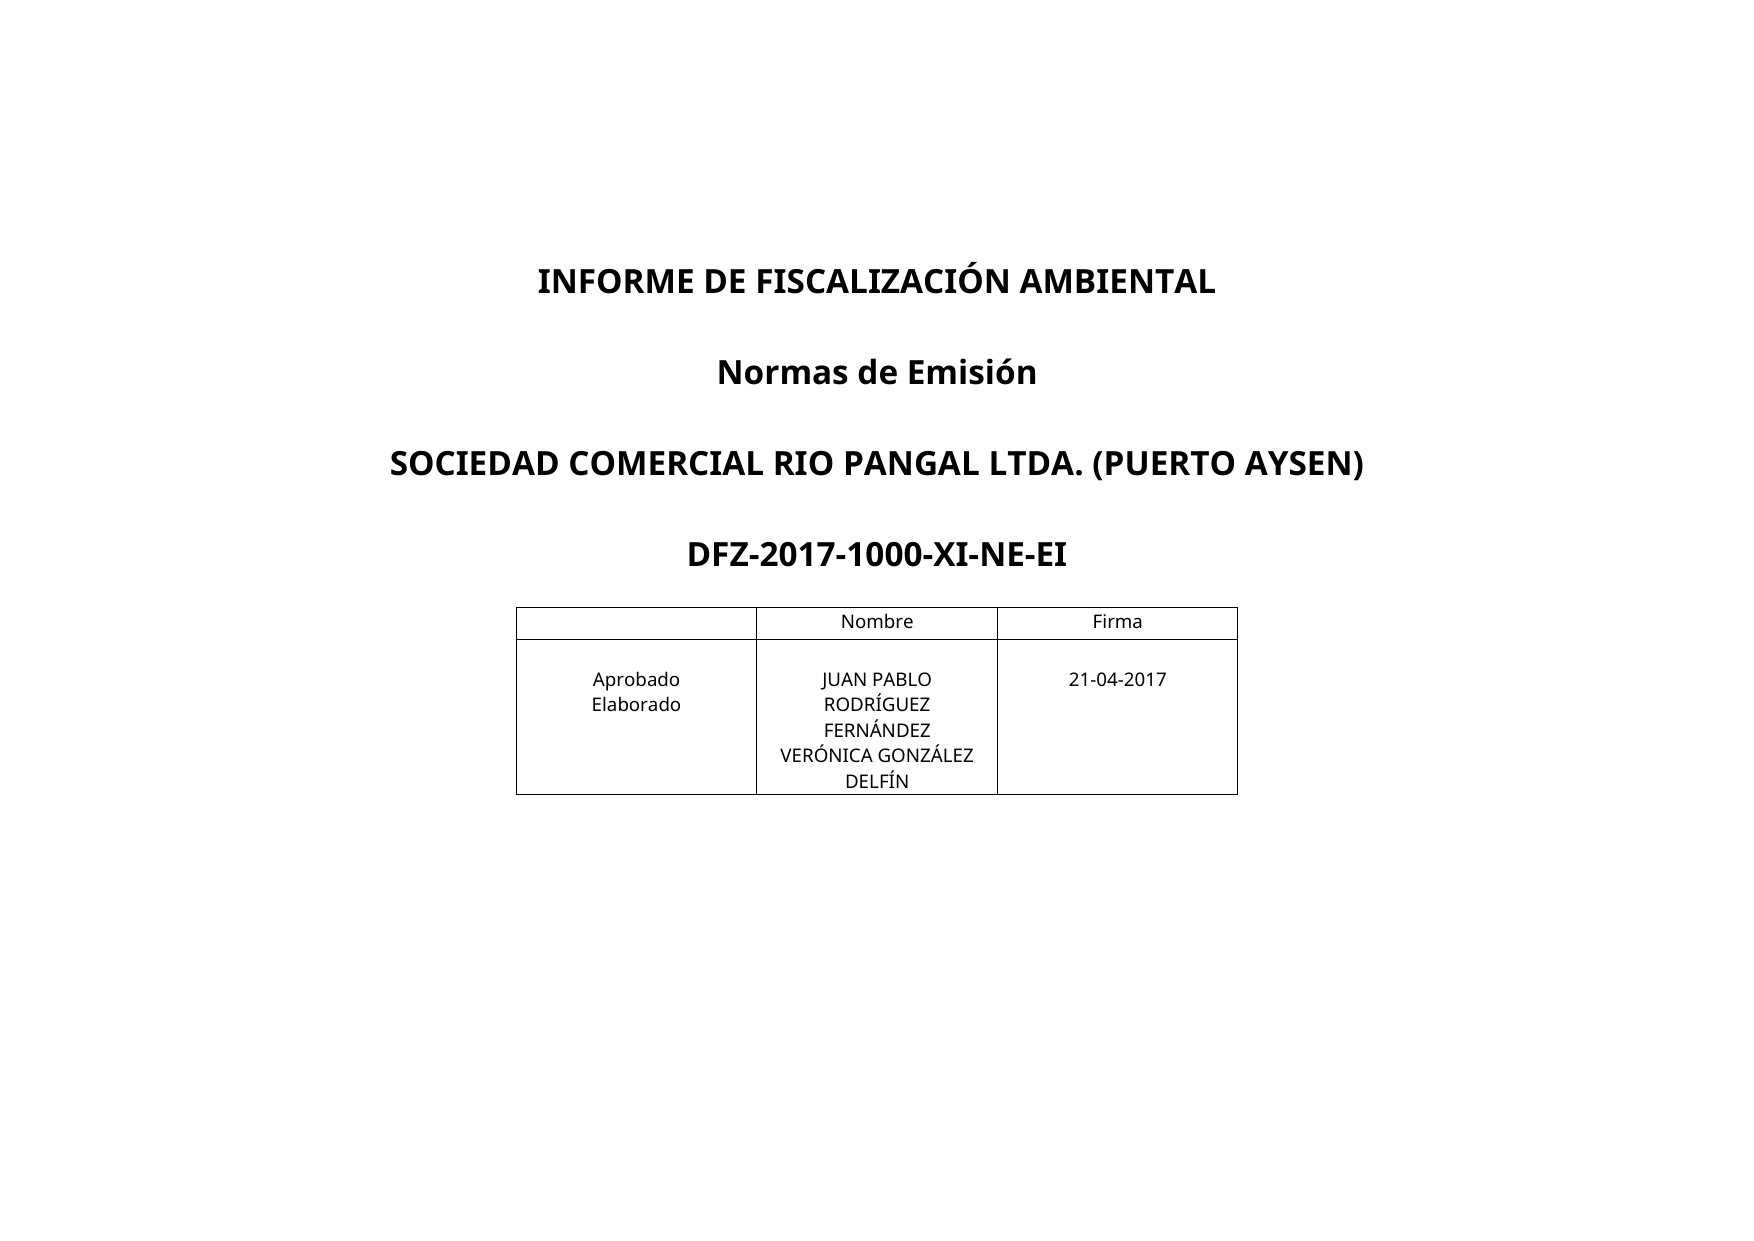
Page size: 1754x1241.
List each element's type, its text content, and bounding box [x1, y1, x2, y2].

text INFORME DE FISCALIZACIÓN AMBIENTAL [150, 212, 1604, 303]
text Normas de Emisión [150, 303, 1604, 394]
table_cell Aprobado Elaborado [517, 640, 756, 793]
table_header [517, 608, 756, 639]
text SOCIEDAD COMERCIAL RIO PANGAL LTDA. (PUERTO AYSEN) [150, 394, 1604, 485]
table_header Nombre [757, 608, 997, 639]
text DFZ-2017-1000-XI-NE-EI [150, 485, 1604, 576]
table_cell JUAN PABLO RODRÍGUEZ FERNÁNDEZ VERÓNICA GONZÁLEZ DELFÍN [757, 640, 997, 793]
table_cell 21-04-2017 [998, 640, 1237, 793]
table_header Firma [998, 608, 1237, 639]
